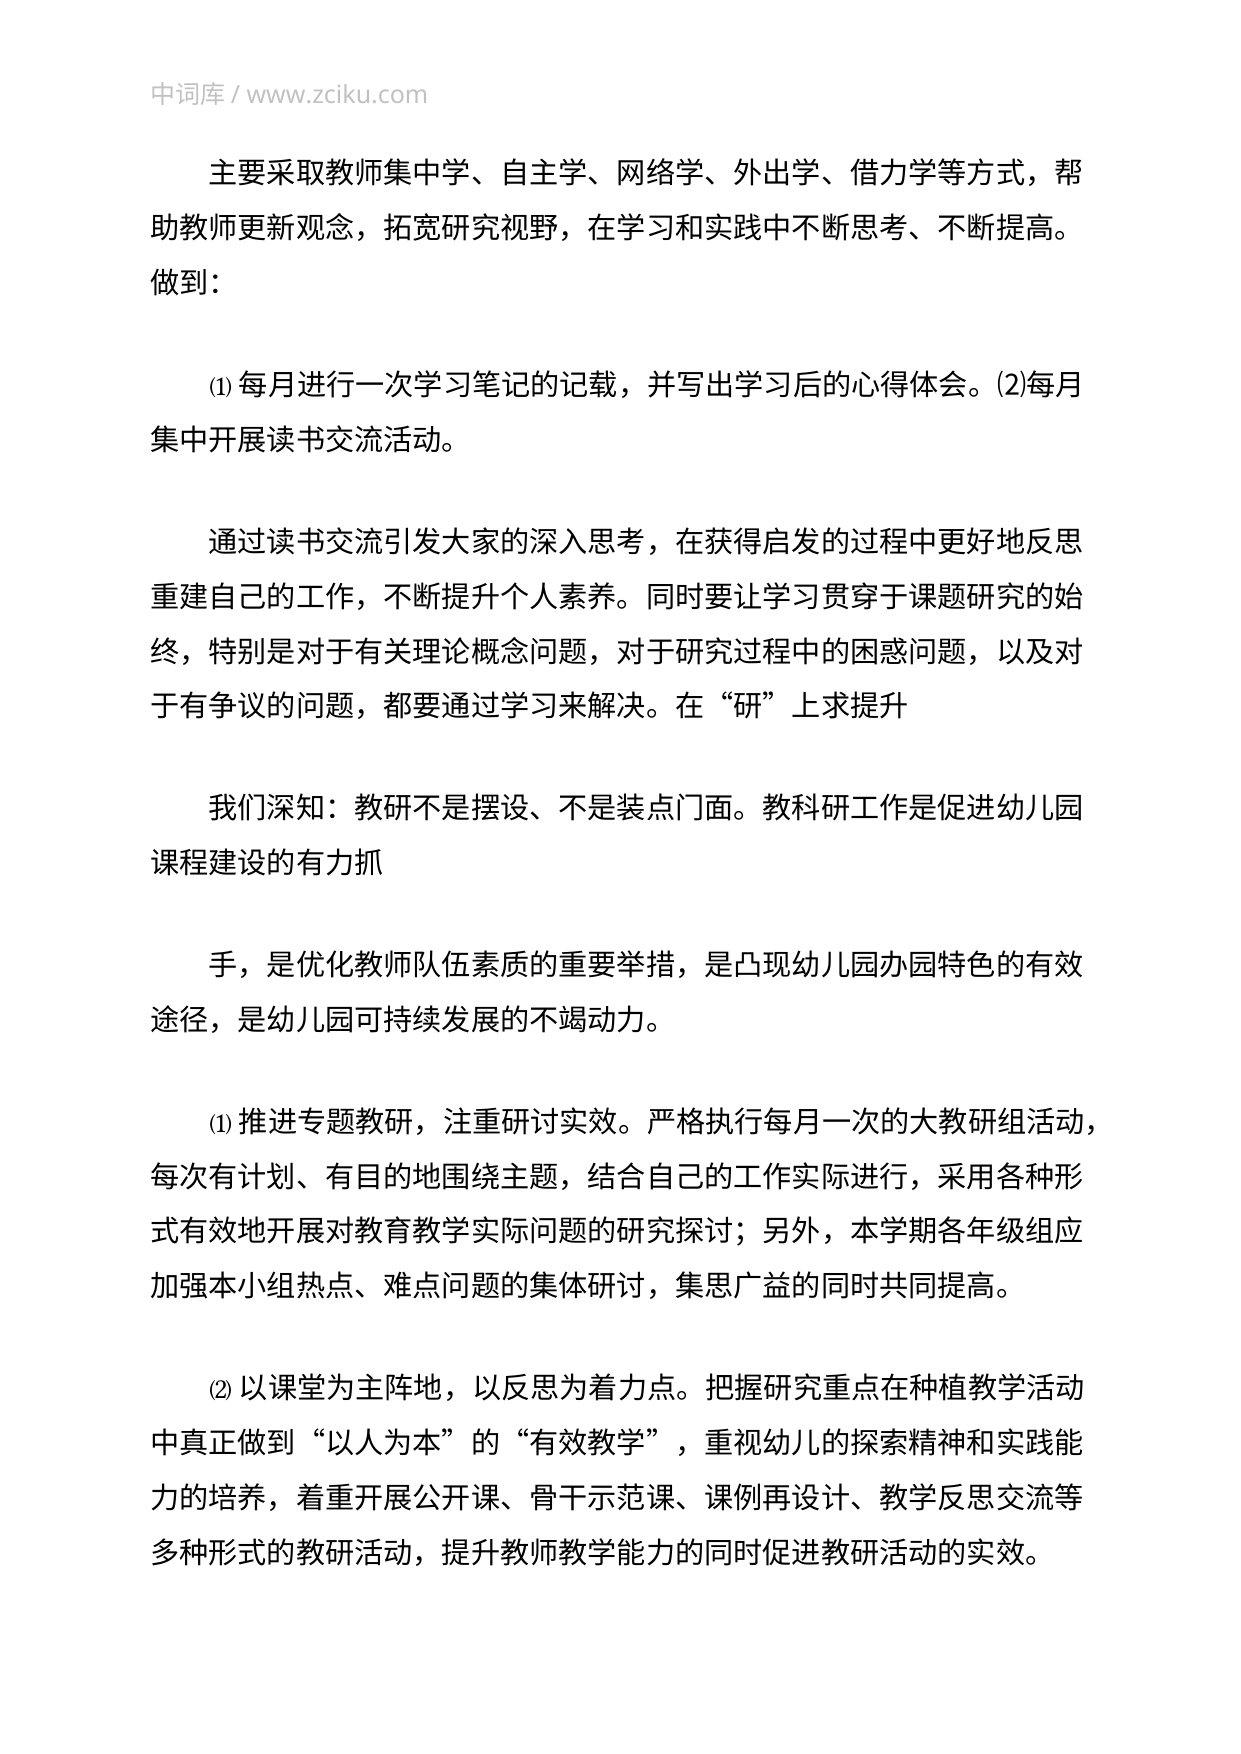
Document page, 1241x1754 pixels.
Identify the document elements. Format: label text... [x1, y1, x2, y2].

text 主要采取教师集中学、自主学、网络学、外出学、借力学等方式，帮助教师更新观念，拓宽研究视野，在学习和实践中不断思考、不断提高。做到： [150, 150, 1090, 302]
text 手，是优化教师队伍素质的重要举措，是凸现幼儿园办园特色的有效途径，是幼儿园可持续发展的不竭动力。 [150, 941, 1090, 1039]
text ⑵以课堂为主阵地，以反思为着力点。把握研究重点在种植教学活动中真正做到“以人为本”的“有效教学”，重视幼儿的探索精神和实践能力的培养，着重开展公开课、骨干示范课、课例再设计、教学反思交流等多种形式的教研活动，提升教师教学能力的同时促进教研活动的实效。 [150, 1365, 1090, 1572]
text 我们深知：教研不是摆设、不是装点门面。教科研工作是促进幼儿园课程建设的有力抓 [150, 785, 1090, 882]
text ⑴推进专题教研，注重研讨实效。严格执行每月一次的大教研组活动，每次有计划、有目的地围绕主题，结合自己的工作实际进行，采用各种形式有效地开展对教育教学实际问题的研究探讨；另外，本学期各年级组应加强本小组热点、难点问题的集体研讨，集思广益的同时共同提高。 [150, 1098, 1090, 1305]
text ⑴每月进行一次学习笔记的记载，并写出学习后的心得体会。⑵每月集中开展读书交流活动。 [150, 362, 1090, 459]
text 通过读书交流引发大家的深入思考，在获得启发的过程中更好地反思重建自己的工作，不断提升个人素养。同时要让学习贯穿于课题研究的始终，特别是对于有关理论概念问题，对于研究过程中的困惑问题，以及对于有争议的问题，都要通过学习来解决。在“研”上求提升 [150, 518, 1090, 725]
